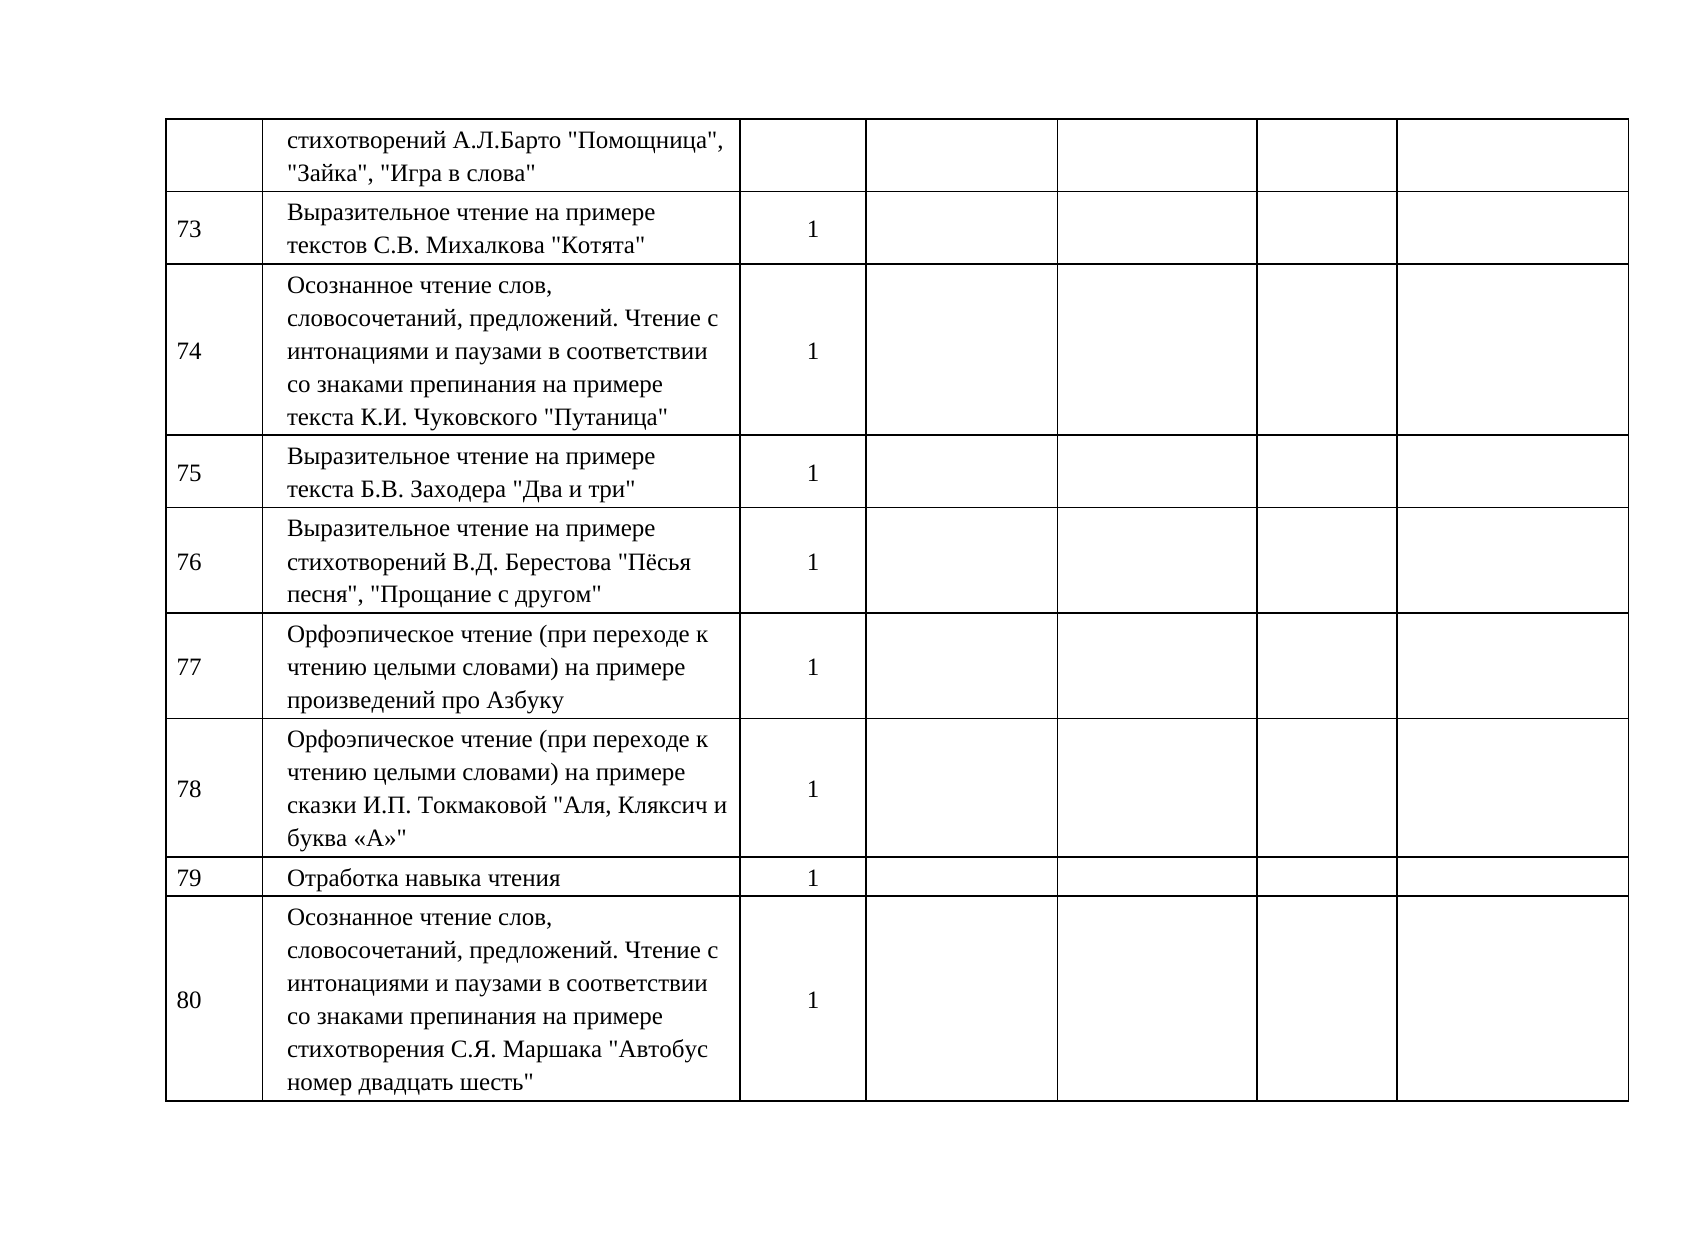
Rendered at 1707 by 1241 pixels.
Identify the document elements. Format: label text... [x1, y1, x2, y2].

table_cell 78 [167, 719, 262, 856]
table_cell [1258, 719, 1396, 856]
table_cell [1398, 192, 1628, 263]
table_cell [1058, 858, 1256, 895]
table_cell [1058, 508, 1256, 612]
table_cell 1 [741, 120, 865, 191]
table_cell [867, 858, 1057, 895]
table_cell [1058, 436, 1256, 507]
table_cell [1398, 719, 1628, 856]
table_cell [1258, 436, 1396, 507]
table_cell Выразительное чтение на примере стихотворений В.Д. Берестова "Пёсья песня", "Прощание с другом" [263, 508, 739, 612]
table_cell [867, 436, 1057, 507]
table_cell 1 [741, 897, 865, 1100]
table_cell 74 [167, 265, 262, 434]
table_cell [867, 897, 1057, 1100]
table_cell 80 [167, 897, 262, 1100]
table_cell [867, 265, 1057, 434]
table_cell Осознанное чтение слов, словосочетаний, предложений. Чтение с интонациями и паузами в соответствии со знаками препинания на примере текста К.И. Чуковского "Путаница" [263, 265, 739, 434]
table_cell 75 [167, 436, 262, 507]
table_cell 1 [741, 508, 865, 612]
table_cell 1 [741, 614, 865, 718]
table_cell 76 [167, 508, 262, 612]
table_cell [1258, 614, 1396, 718]
table_cell [1258, 120, 1396, 191]
table_cell [1258, 265, 1396, 434]
table_cell [1058, 192, 1256, 263]
table_cell Выразительное чтение на примере текста Б.В. Заходера "Два и три" [263, 436, 739, 507]
table_cell 1 [741, 192, 865, 263]
table_cell Осознанное чтение слов, словосочетаний, предложений. Чтение с интонациями и паузами в соответствии со знаками препинания на примере стихотворения С.Я. Маршака "Автобус номер двадцать шесть" [263, 897, 739, 1100]
table_cell [1258, 508, 1396, 612]
table_cell [867, 120, 1057, 191]
table_cell [1398, 614, 1628, 718]
table_cell 1 [741, 436, 865, 507]
table_cell [1058, 265, 1256, 434]
table_cell 77 [167, 614, 262, 718]
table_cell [263, 120, 739, 191]
table_cell [1398, 120, 1628, 191]
table_cell [1058, 614, 1256, 718]
table_cell [1058, 719, 1256, 856]
table_cell Орфоэпическое чтение (при переходе к чтению целыми словами) на примере произведений про Азбуку [263, 614, 739, 718]
table_cell [1398, 436, 1628, 507]
table_cell [867, 192, 1057, 263]
table_cell 1 [741, 265, 865, 434]
table_cell [1258, 192, 1396, 263]
table_cell [1058, 897, 1256, 1100]
table_cell [1398, 508, 1628, 612]
table_cell [1258, 897, 1396, 1100]
table_cell 1 [741, 719, 865, 856]
table_cell [867, 719, 1057, 856]
table_cell Выразительное чтение на примере текстов С.В. Михалкова "Котята" [263, 192, 739, 263]
table_cell [867, 614, 1057, 718]
table_cell 79 [167, 858, 262, 895]
table_cell 73 [167, 192, 262, 263]
table_cell 72 [167, 120, 262, 191]
table_cell [1258, 858, 1396, 895]
table_cell 1 [741, 858, 865, 895]
table_cell Орфоэпическое чтение (при переходе к чтению целыми словами) на примере сказки И.П. Токмаковой "Аля, Кляксич и буква «А»" [263, 719, 739, 856]
table_cell [1398, 897, 1628, 1100]
table_cell [1398, 265, 1628, 434]
table_cell [1058, 120, 1256, 191]
table_cell [1398, 858, 1628, 895]
table_cell Отработка навыка чтения [263, 858, 739, 895]
table_cell [867, 508, 1057, 612]
